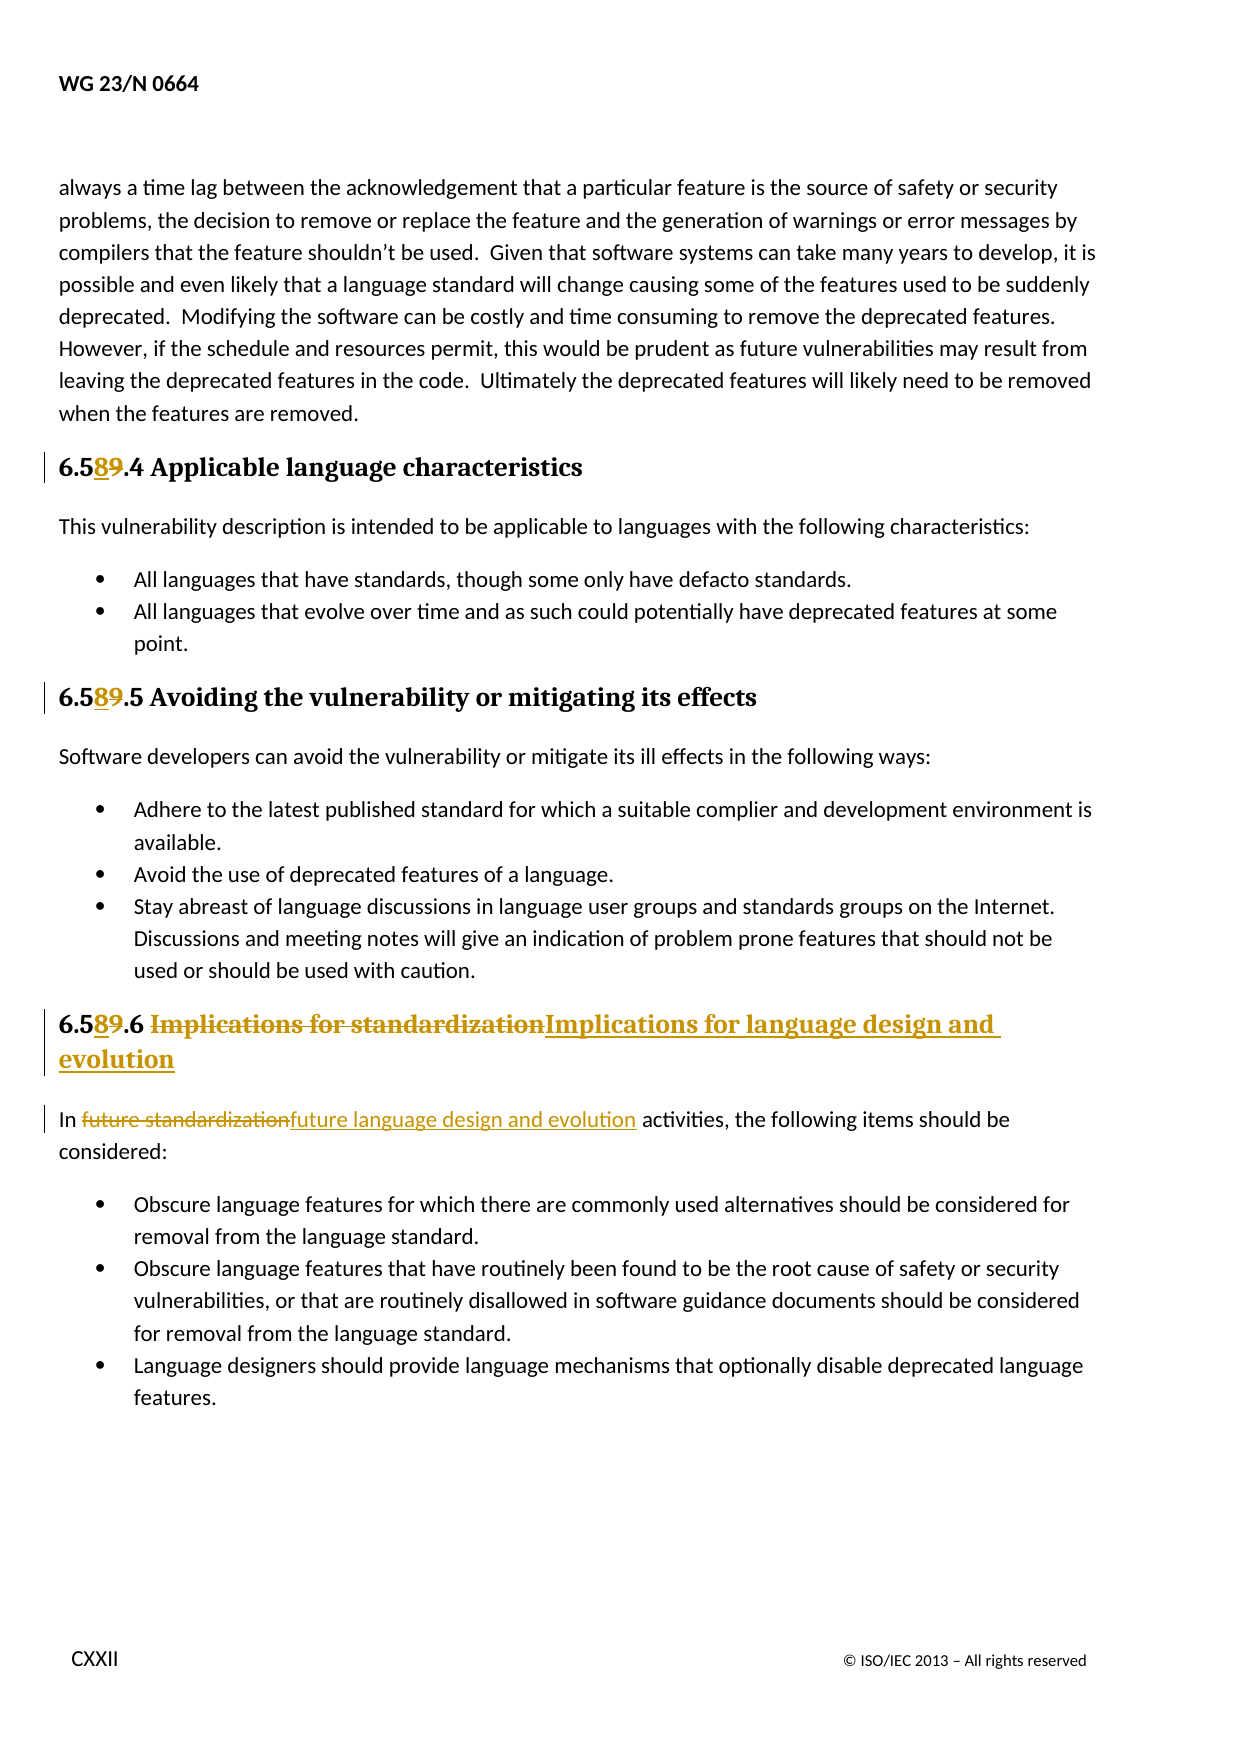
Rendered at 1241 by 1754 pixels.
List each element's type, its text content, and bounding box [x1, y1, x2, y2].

text Software developers can avoid the vulnerability or mitigate its ill effects in the following ways: [58, 742, 1099, 771]
subtitle 6.5.6 [58, 1009, 1099, 1076]
subtitle 6.5.4 Applicable language characteristics [58, 452, 1099, 483]
list All languages that have standards, though some only have defacto standards. [96, 565, 1099, 593]
list Stay abreast of language discussions in language user groups and standards groups on the Internet. Discussions and meeting notes will give an indication of problem prone features that should not be used or should be used with caution. [96, 892, 1099, 984]
list Adhere to the latest published standard for which a suitable complier and development environment is available. [96, 796, 1099, 856]
list Obscure language features for which there are commonly used alternatives should be considered for removal from the language standard. [96, 1190, 1099, 1250]
list Language designers should provide language mechanisms that optionally disable deprecated language features. [96, 1351, 1099, 1411]
list Avoid the use of deprecated features of a language. [96, 860, 1099, 888]
list All languages that evolve over time and as such could potentially have deprecated features at some point. [96, 597, 1099, 657]
subtitle 6.5.5 Avoiding the vulnerability or mitigating its effects [58, 682, 1099, 713]
text This vulnerability description is intended to be applicable to languages with the following characteristics: [58, 512, 1099, 540]
text In activities, the following items should be considered: [58, 1105, 1099, 1165]
list Obscure language features that have routinely been found to be the root cause of safety or security vulnerabilities, or that are routinely disallowed in software guidance documents should be considered for removal from the language standard. [96, 1254, 1099, 1347]
